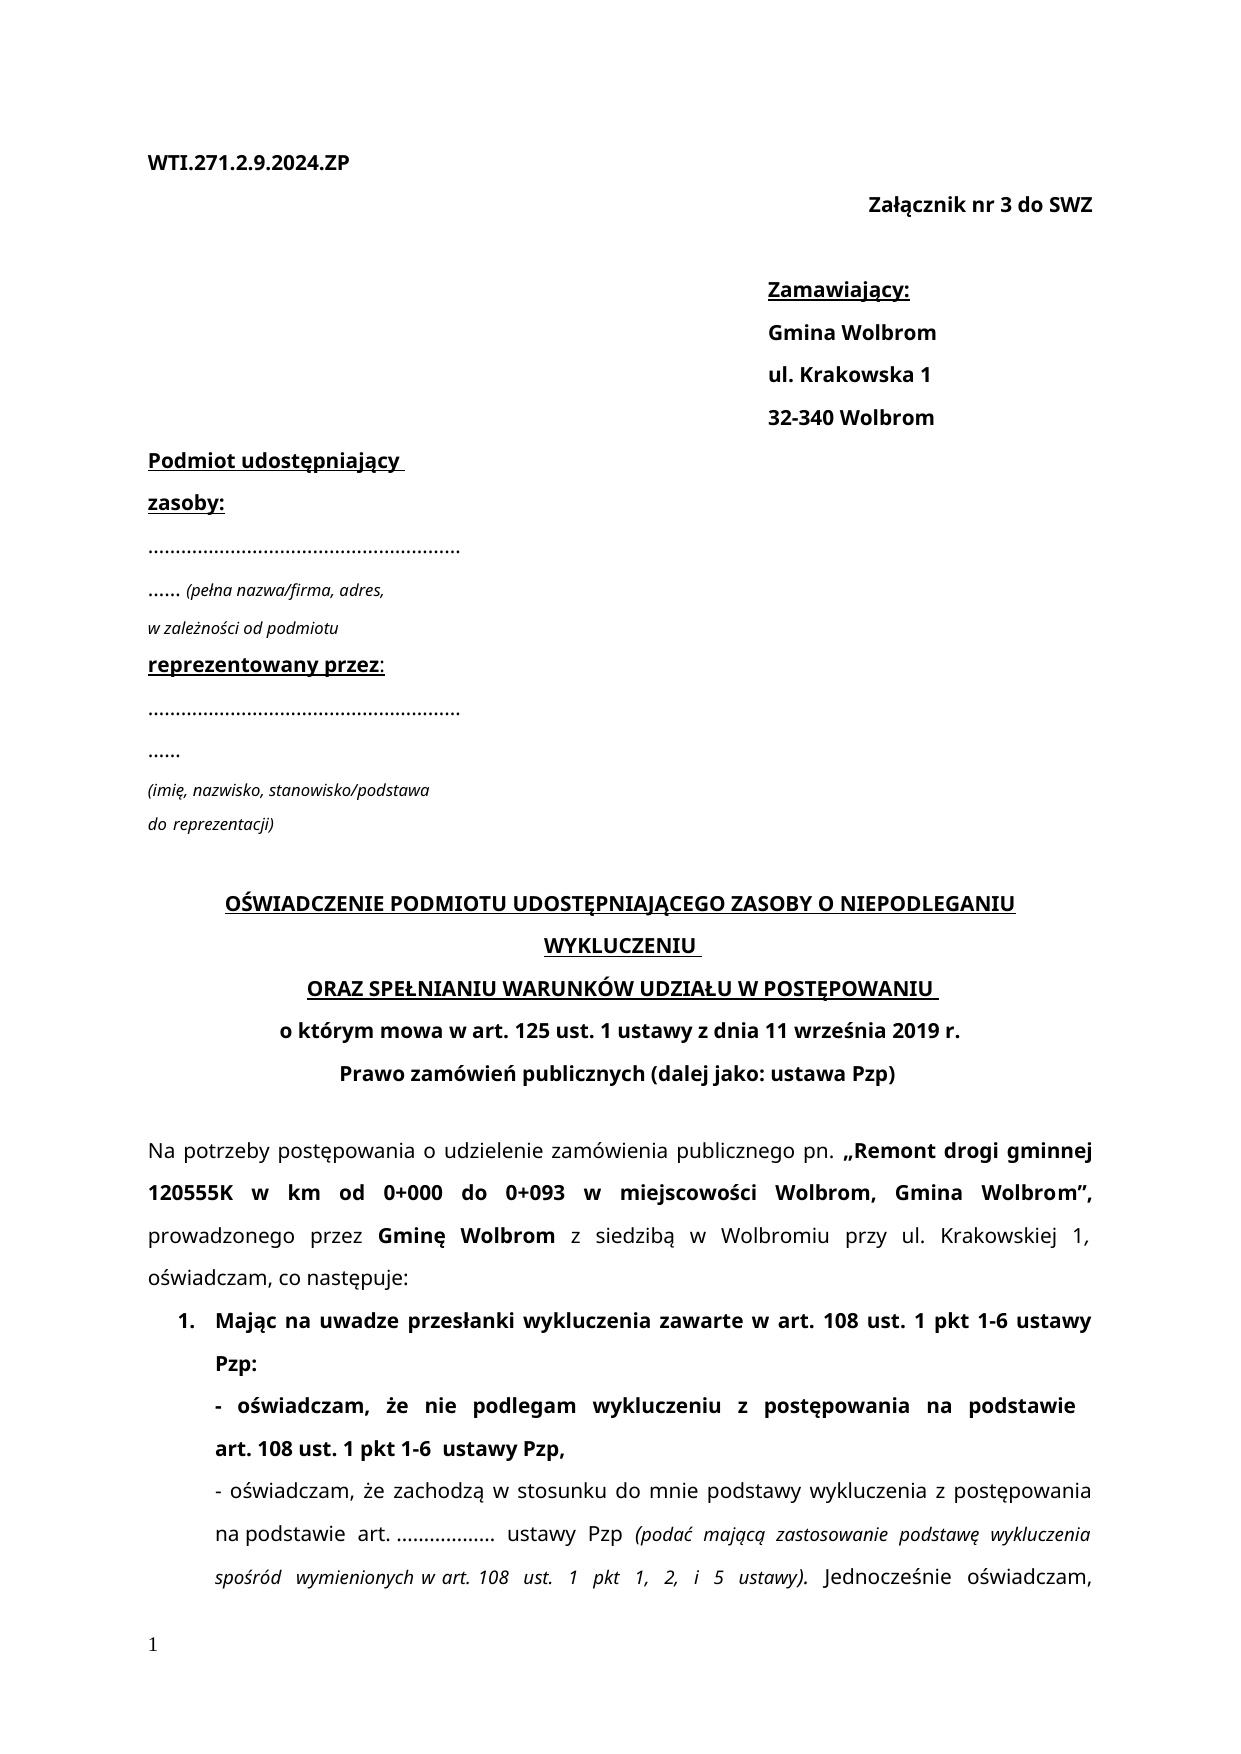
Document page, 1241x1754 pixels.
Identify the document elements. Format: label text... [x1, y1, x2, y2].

list Mając na uwadze przesłanki wykluczenia zawarte w art. 108 ust. 1 pkt 1-6 ustawy Pzp: [177, 1306, 1093, 1377]
text WTI.271.2.9.2024.ZP [148, 148, 1093, 176]
list Na potrzeby postępowania o udzielenie zamówienia publicznego pn. „Remont drogi gminnej 120555K w km od 0+000 do 0+093 w miejscowości Wolbrom, Gmina Wolbrom”, prowadzonego przez Gminę Wolbrom z siedzibą w Wolbromiu przy ul. Krakowskiej 1, oświadczam, co następuje: [148, 1136, 1093, 1292]
text Gmina Wolbrom [768, 318, 1093, 346]
text Zamawiający: [694, 275, 1093, 304]
text ……………………………………………………… (pełna nazwa/firma, adres, [148, 531, 472, 602]
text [215, 1477, 1093, 1590]
text 32-340 Wolbrom [768, 403, 1093, 432]
text o którym mowa w art. 125 ust. 1 ustawy z dnia 11 września 2019 r. [148, 1017, 1093, 1045]
text ORAZ SPEŁNIANIU WARUNKÓW UDZIAŁU W POSTĘPOWANIU [148, 974, 1093, 1002]
text w zależności od podmiotu [148, 616, 472, 639]
text OŚWIADCZENIE PODMIOTU UDOSTĘPNIAJĄCEGO ZASOBY O NIEPODLEGANIU WYKLUCZENIU [148, 889, 1093, 960]
text - oświadczam, że nie podlegam wykluczeniu z postępowania na podstawie art. 108 ust. 1 pkt 1-6 ustawy Pzp, [215, 1391, 1093, 1462]
text Podmiot udostępniający zasoby: [148, 446, 472, 517]
text Prawo zamówień publicznych (dalej jako: ustawa Pzp) [148, 1059, 1093, 1124]
text (imię, nazwisko, stanowisko/podstawa do reprezentacji) [148, 778, 472, 835]
text ul. Krakowska 1 [768, 361, 1093, 389]
text ……………………………………………………… [148, 693, 472, 764]
text Załącznik nr 3 do SWZ [694, 190, 1093, 219]
text reprezentowany przez: [148, 650, 1093, 679]
